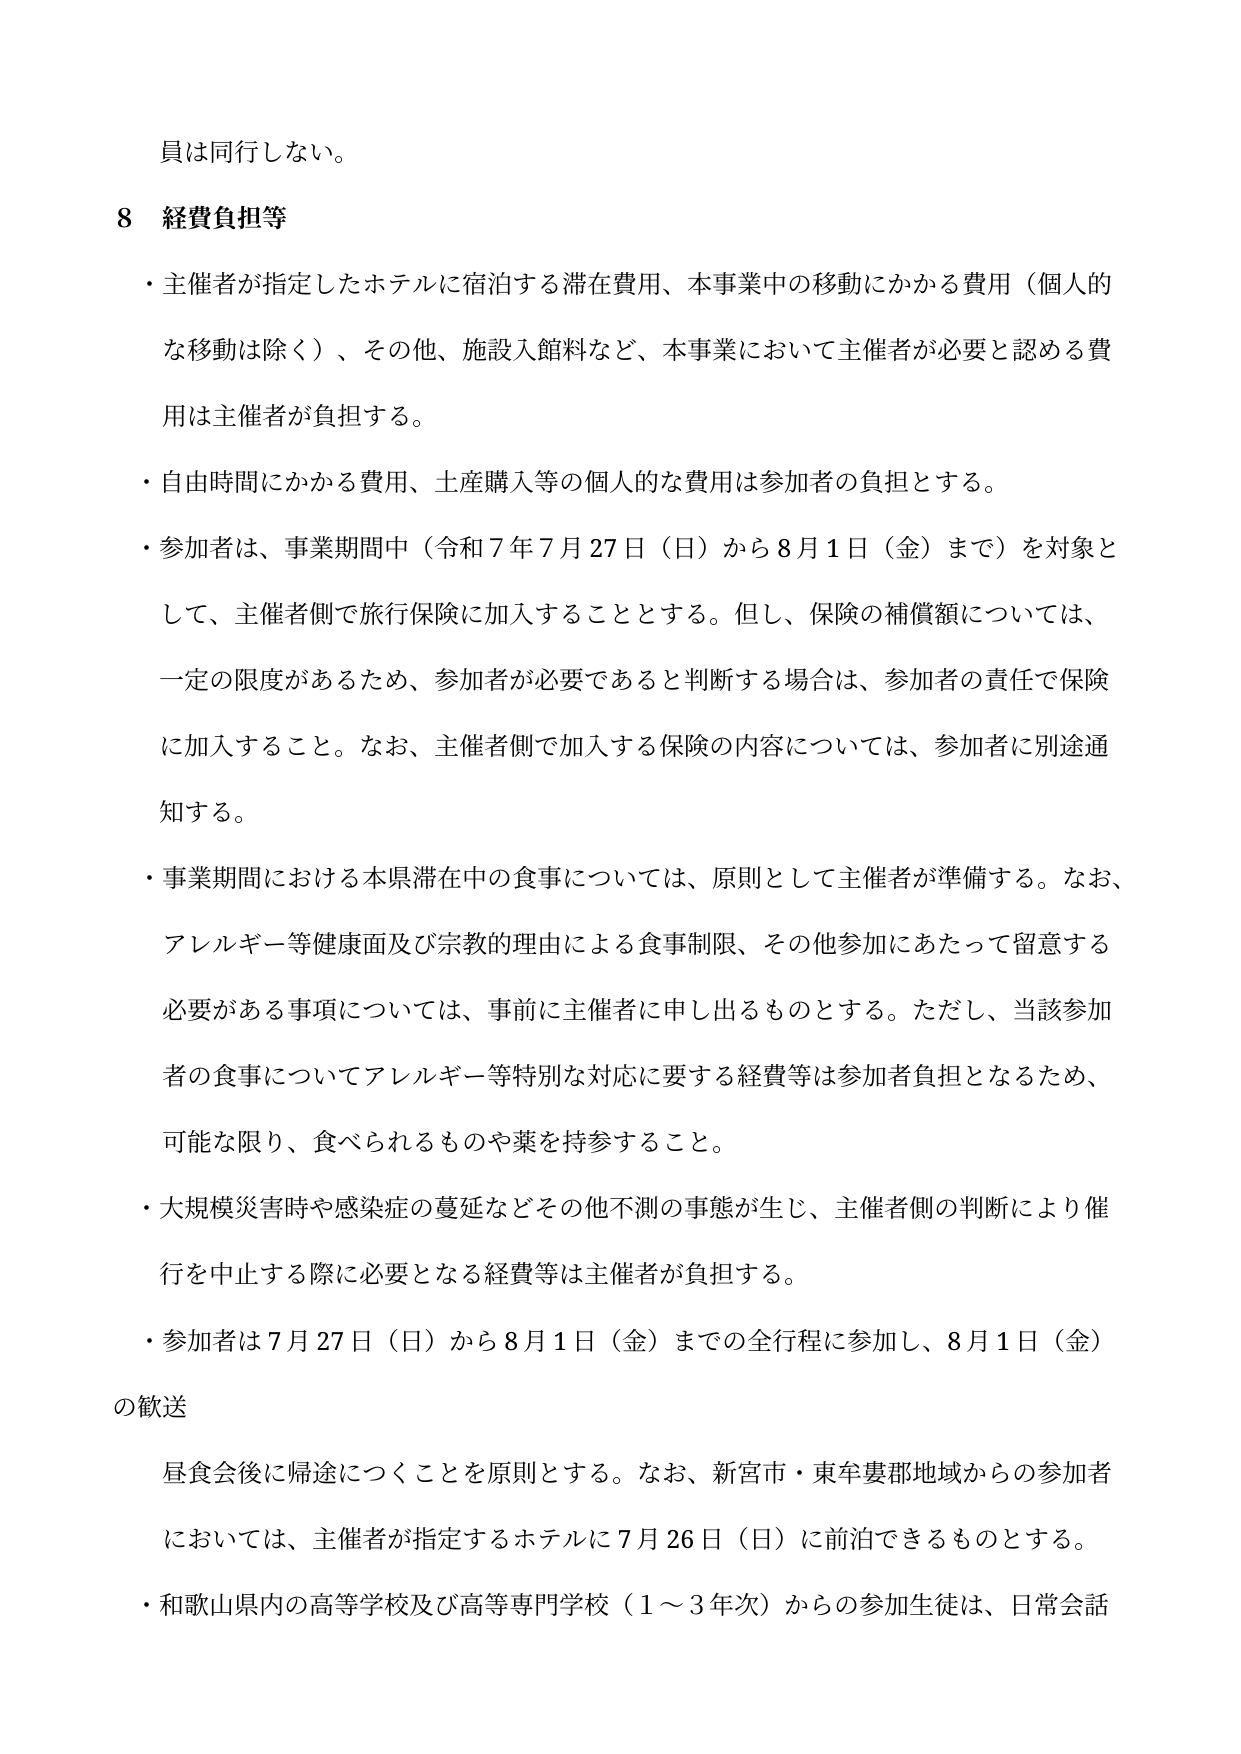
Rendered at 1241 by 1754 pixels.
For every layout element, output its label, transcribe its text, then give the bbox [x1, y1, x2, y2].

text ・参加者は、事業期間中（令和７年７月27日（日）から8月1日（金）まで）を対象として、主催者側で旅行保険に加入することとする。但し、保険の補償額については、一定の限度があるため、参加者が必要であると判断する場合は、参加者の責任で保険に加入すること。なお、主催者側で加入する保険の内容については、参加者に別途通知する。 [134, 514, 1128, 844]
text ８ 経費負担等 [112, 183, 1128, 249]
text においては、主催者が指定するホテルに7月26日（日）に前泊できるものとする。 [112, 1504, 1128, 1570]
text ・主催者が指定したホテルに宿泊する滞在費用、本事業中の移動にかかる費用（個人的な移動は除く）、その他、施設入館料など、本事業において主催者が必要と認める費用は主催者が負担する。 [112, 249, 1128, 448]
text ・事業期間における本県滞在中の食事については、原則として主催者が準備する。なお、アレルギー等健康面及び宗教的理由による食事制限、その他参加にあたって留意する必要がある事項については、事前に主催者に申し出るものとする。ただし、当該参加者の食事についてアレルギー等特別な対応に要する経費等は参加者負担となるため、可能な限り、食べられるものや薬を持参すること。 [112, 844, 1128, 1174]
text ・自由時間にかかる費用、土産購入等の個人的な費用は参加者の負担とする。 [134, 448, 1128, 514]
text ・大規模災害時や感染症の蔓延などその他不測の事態が生じ、主催者側の判断により催行を中止する際に必要となる経費等は主催者が負担する。 [134, 1174, 1128, 1306]
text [134, 1570, 1128, 1636]
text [134, 117, 1128, 183]
text 昼食会後に帰途につくことを原則とする。なお、新宮市・東牟婁郡地域からの参加者 [112, 1438, 1128, 1504]
text ・参加者は7月27日（日）から8月1日（金）までの全行程に参加し、8月1日（金）の歓送 [112, 1306, 1128, 1438]
